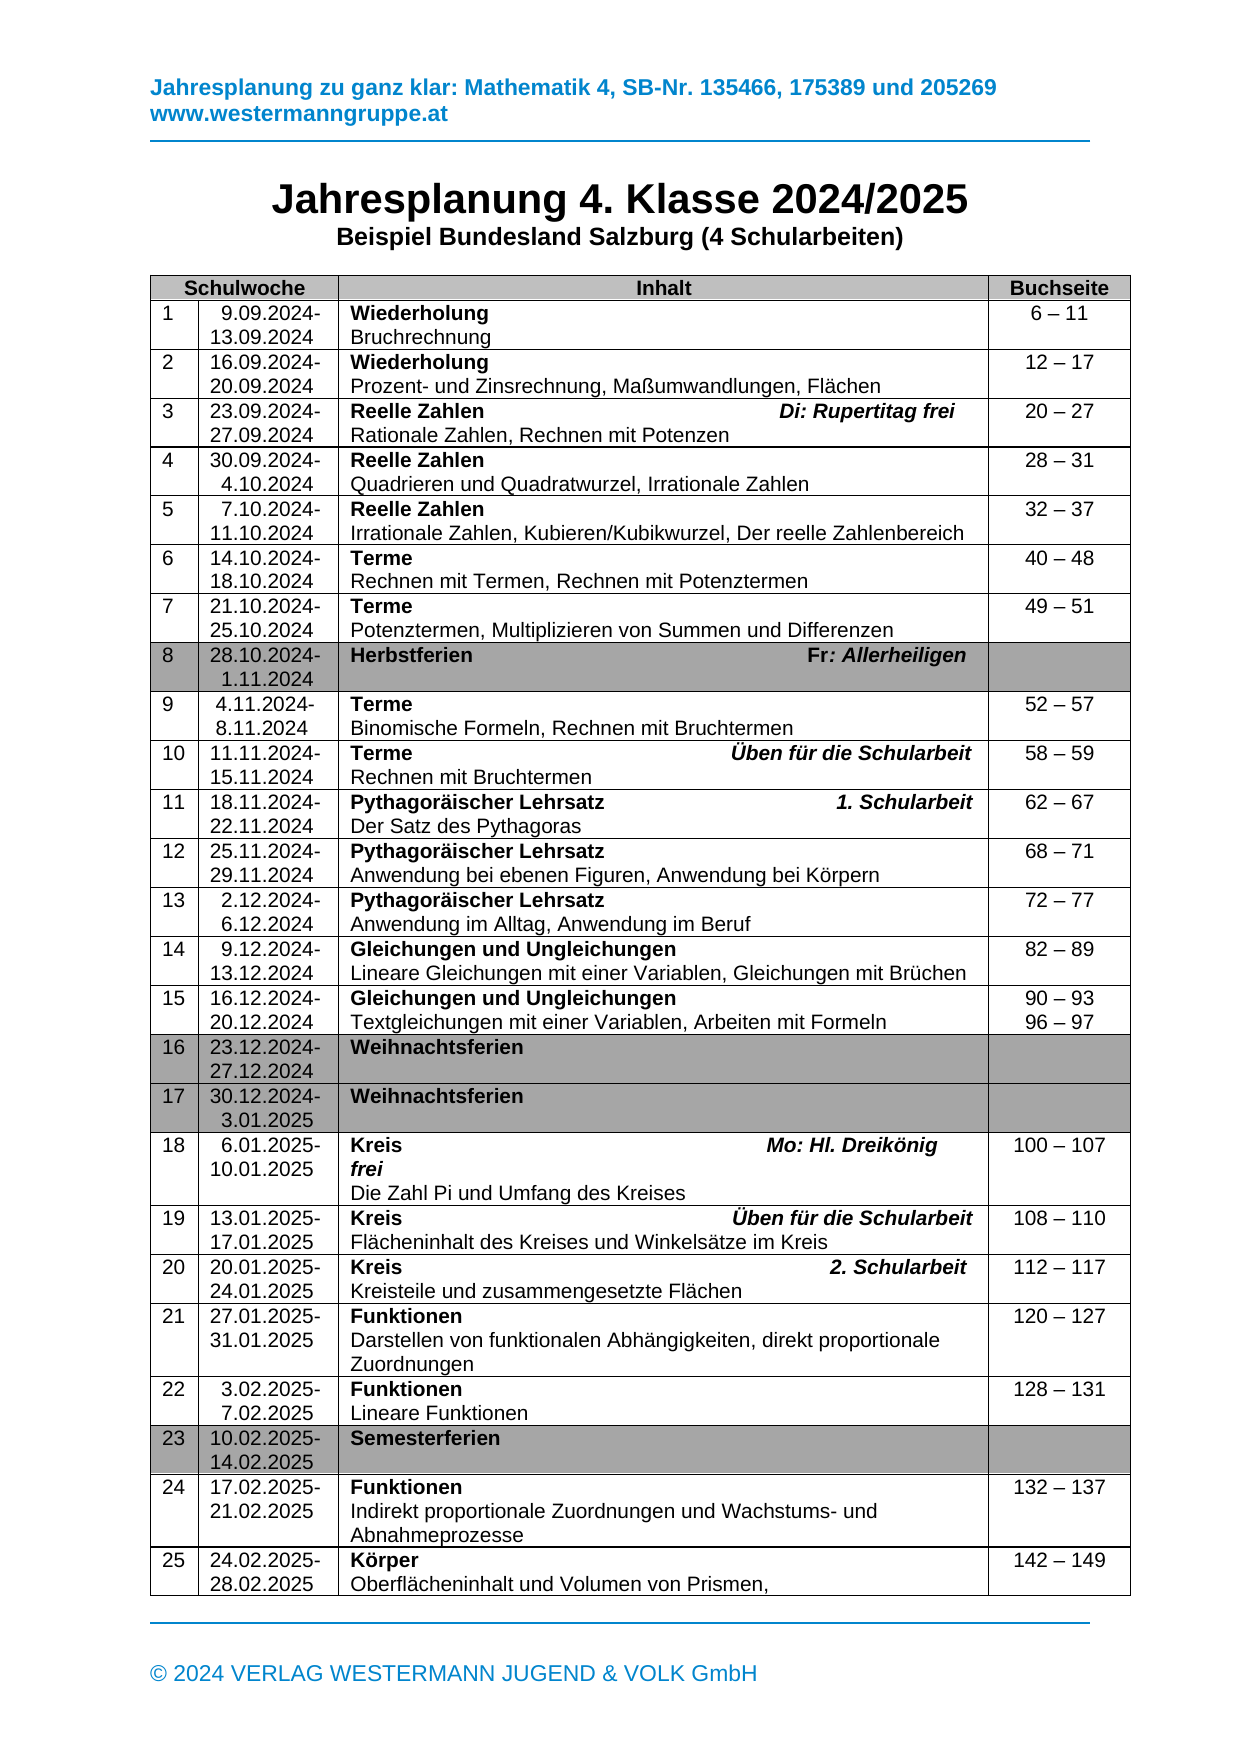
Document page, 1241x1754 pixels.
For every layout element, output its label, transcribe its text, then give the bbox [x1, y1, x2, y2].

table_cell 10 [151, 741, 198, 789]
table_header Buchseite [989, 276, 1130, 299]
table_cell Reelle Zahlen Quadrieren und Quadratwurzel, Irrationale Zahlen [339, 448, 988, 495]
table_cell Kreis 2. Schularbeit Kreisteile und zusammengesetzte Flächen [339, 1255, 988, 1303]
table_header Inhalt [339, 276, 988, 299]
table_cell Kreis Üben für die Schularbeit Flächeninhalt des Kreises und Winkelsätze im Kreis [339, 1206, 988, 1254]
table_cell 7.10.2024- 11.10.2024 [199, 496, 338, 544]
table_cell 16 [151, 1035, 198, 1083]
table_cell 18.11.2024- 22.11.2024 [199, 790, 338, 838]
table_cell 24 [151, 1475, 198, 1546]
table_cell 22 [151, 1377, 198, 1424]
table_cell 28.10.2024- 1.11.2024 [199, 643, 338, 691]
table_cell 72 – 77 [989, 888, 1130, 936]
table_cell 23 [151, 1426, 198, 1473]
table_cell 68 – 71 [989, 839, 1130, 887]
table_cell Gleichungen und Ungleichungen Lineare Gleichungen mit einer Variablen, Gleichungen mit Brüchen [339, 937, 988, 985]
table_cell 16.12.2024- 20.12.2024 [199, 986, 338, 1034]
table_cell 10.02.2025- 14.02.2025 [199, 1426, 338, 1473]
table_cell 20 [151, 1255, 198, 1303]
table_cell [989, 643, 1130, 691]
table_cell 15 [151, 986, 198, 1034]
table_cell 2 [151, 350, 198, 397]
table_cell Kreis Mo: Hl. Dreikönig frei Die Zahl Pi und Umfang des Kreises [339, 1133, 988, 1205]
table_cell 3.02.2025- 7.02.2025 [199, 1377, 338, 1424]
table_cell Funktionen Indirekt proportionale Zuordnungen und Wachstums- und Abnahmeprozesse [339, 1475, 988, 1546]
table_cell Funktionen Darstellen von funktionalen Abhängigkeiten, direkt proportionale Zuordnungen [339, 1304, 988, 1376]
table_cell 12 – 17 [989, 350, 1130, 397]
table_cell 9.12.2024- 13.12.2024 [199, 937, 338, 985]
table_header Schulwoche [151, 276, 338, 299]
table_cell 7 [151, 594, 198, 642]
table_cell 9.09.2024- 13.09.2024 [199, 301, 338, 348]
table_cell 12 [151, 839, 198, 887]
table_cell Herbstferien Fr: Allerheiligen [339, 643, 988, 691]
table_cell 112 – 117 [989, 1255, 1130, 1303]
table_cell 6.01.2025- 10.01.2025 [199, 1133, 338, 1205]
table_cell 14.10.2024- 18.10.2024 [199, 545, 338, 593]
table_cell 4.11.2024- 8.11.2024 [199, 692, 338, 740]
table_cell Wiederholung Prozent- und Zinsrechnung, Maßumwandlungen, Flächen [339, 350, 988, 397]
table_cell 30.09.2024- 4.10.2024 [199, 448, 338, 495]
table_cell 20 – 27 [989, 399, 1130, 446]
table_cell 25 [151, 1548, 198, 1595]
text Beispiel Bundesland Salzburg (4 Schularbeiten) [150, 222, 1090, 251]
table_cell 108 – 110 [989, 1206, 1130, 1254]
table_cell 13 [151, 888, 198, 936]
table_cell 120 – 127 [989, 1304, 1130, 1376]
table_cell 6 [151, 545, 198, 593]
table_cell Wiederholung Bruchrechnung [339, 301, 988, 348]
table_cell 32 – 37 [989, 496, 1130, 544]
table_cell 52 – 57 [989, 692, 1130, 740]
table_cell 3 [151, 399, 198, 446]
table_cell 18 [151, 1133, 198, 1205]
table_cell 28 – 31 [989, 448, 1130, 495]
table_cell 14 [151, 937, 198, 985]
table_cell Terme Potenztermen, Multiplizieren von Summen und Differenzen [339, 594, 988, 642]
table_cell Pythagoräischer Lehrsatz 1. Schularbeit Der Satz des Pythagoras [339, 790, 988, 838]
table_cell 16.09.2024- 20.09.2024 [199, 350, 338, 397]
table_cell 17.02.2025- 21.02.2025 [199, 1475, 338, 1546]
table_cell Weihnachtsferien [339, 1084, 988, 1132]
table_cell 4 [151, 448, 198, 495]
table_cell Gleichungen und Ungleichungen Textgleichungen mit einer Variablen, Arbeiten mit Formeln [339, 986, 988, 1034]
table_cell Reelle Zahlen Irrationale Zahlen, Kubieren/Kubikwurzel, Der reelle Zahlenbereich [339, 496, 988, 544]
table_cell 90 – 93 96 – 97 [989, 986, 1130, 1034]
table_cell 11.11.2024- 15.11.2024 [199, 741, 338, 789]
table_cell 21.10.2024- 25.10.2024 [199, 594, 338, 642]
table_cell 20.01.2025- 24.01.2025 [199, 1255, 338, 1303]
table_cell 62 – 67 [989, 790, 1130, 838]
table_cell 13.01.2025- 17.01.2025 [199, 1206, 338, 1254]
table_cell Reelle Zahlen Di: Rupertitag frei Rationale Zahlen, Rechnen mit Potenzen [339, 399, 988, 446]
table_cell 8 [151, 643, 198, 691]
table_cell Semesterferien [339, 1426, 988, 1473]
table_cell 27.01.2025- 31.01.2025 [199, 1304, 338, 1376]
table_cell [199, 1548, 338, 1595]
table_cell 30.12.2024- 3.01.2025 [199, 1084, 338, 1132]
table_cell Pythagoräischer Lehrsatz Anwendung im Alltag, Anwendung im Beruf [339, 888, 988, 936]
table_cell 21 [151, 1304, 198, 1376]
table_cell 142 – 149 [989, 1548, 1130, 1595]
table_cell 11 [151, 790, 198, 838]
table_cell [989, 1035, 1130, 1083]
table_cell 23.09.2024- 27.09.2024 [199, 399, 338, 446]
table_cell Terme Üben für die Schularbeit Rechnen mit Bruchtermen [339, 741, 988, 789]
text Jahresplanung 4. Klasse 2024/2025 [150, 174, 1090, 222]
table_cell 23.12.2024- 27.12.2024 [199, 1035, 338, 1083]
table_cell Funktionen Lineare Funktionen [339, 1377, 988, 1424]
table_cell 9 [151, 692, 198, 740]
table_cell 2.12.2024- 6.12.2024 [199, 888, 338, 936]
table_cell 17 [151, 1084, 198, 1132]
table_cell 100 – 107 [989, 1133, 1130, 1205]
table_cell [339, 1548, 988, 1595]
table_cell Weihnachtsferien [339, 1035, 988, 1083]
table_cell 25.11.2024- 29.11.2024 [199, 839, 338, 887]
table_cell 49 – 51 [989, 594, 1130, 642]
table_cell 132 – 137 [989, 1475, 1130, 1546]
table_cell 58 – 59 [989, 741, 1130, 789]
table_cell Terme Binomische Formeln, Rechnen mit Bruchtermen [339, 692, 988, 740]
table_cell 19 [151, 1206, 198, 1254]
table_cell 128 – 131 [989, 1377, 1130, 1424]
table_cell 6 – 11 [989, 301, 1130, 348]
table_cell 82 – 89 [989, 937, 1130, 985]
table_cell 40 – 48 [989, 545, 1130, 593]
table_cell Pythagoräischer Lehrsatz Anwendung bei ebenen Figuren, Anwendung bei Körpern [339, 839, 988, 887]
table_cell 5 [151, 496, 198, 544]
table_cell 1 [151, 301, 198, 348]
table_cell Terme Rechnen mit Termen, Rechnen mit Potenztermen [339, 545, 988, 593]
table_cell [989, 1426, 1130, 1473]
table_cell [989, 1084, 1130, 1132]
